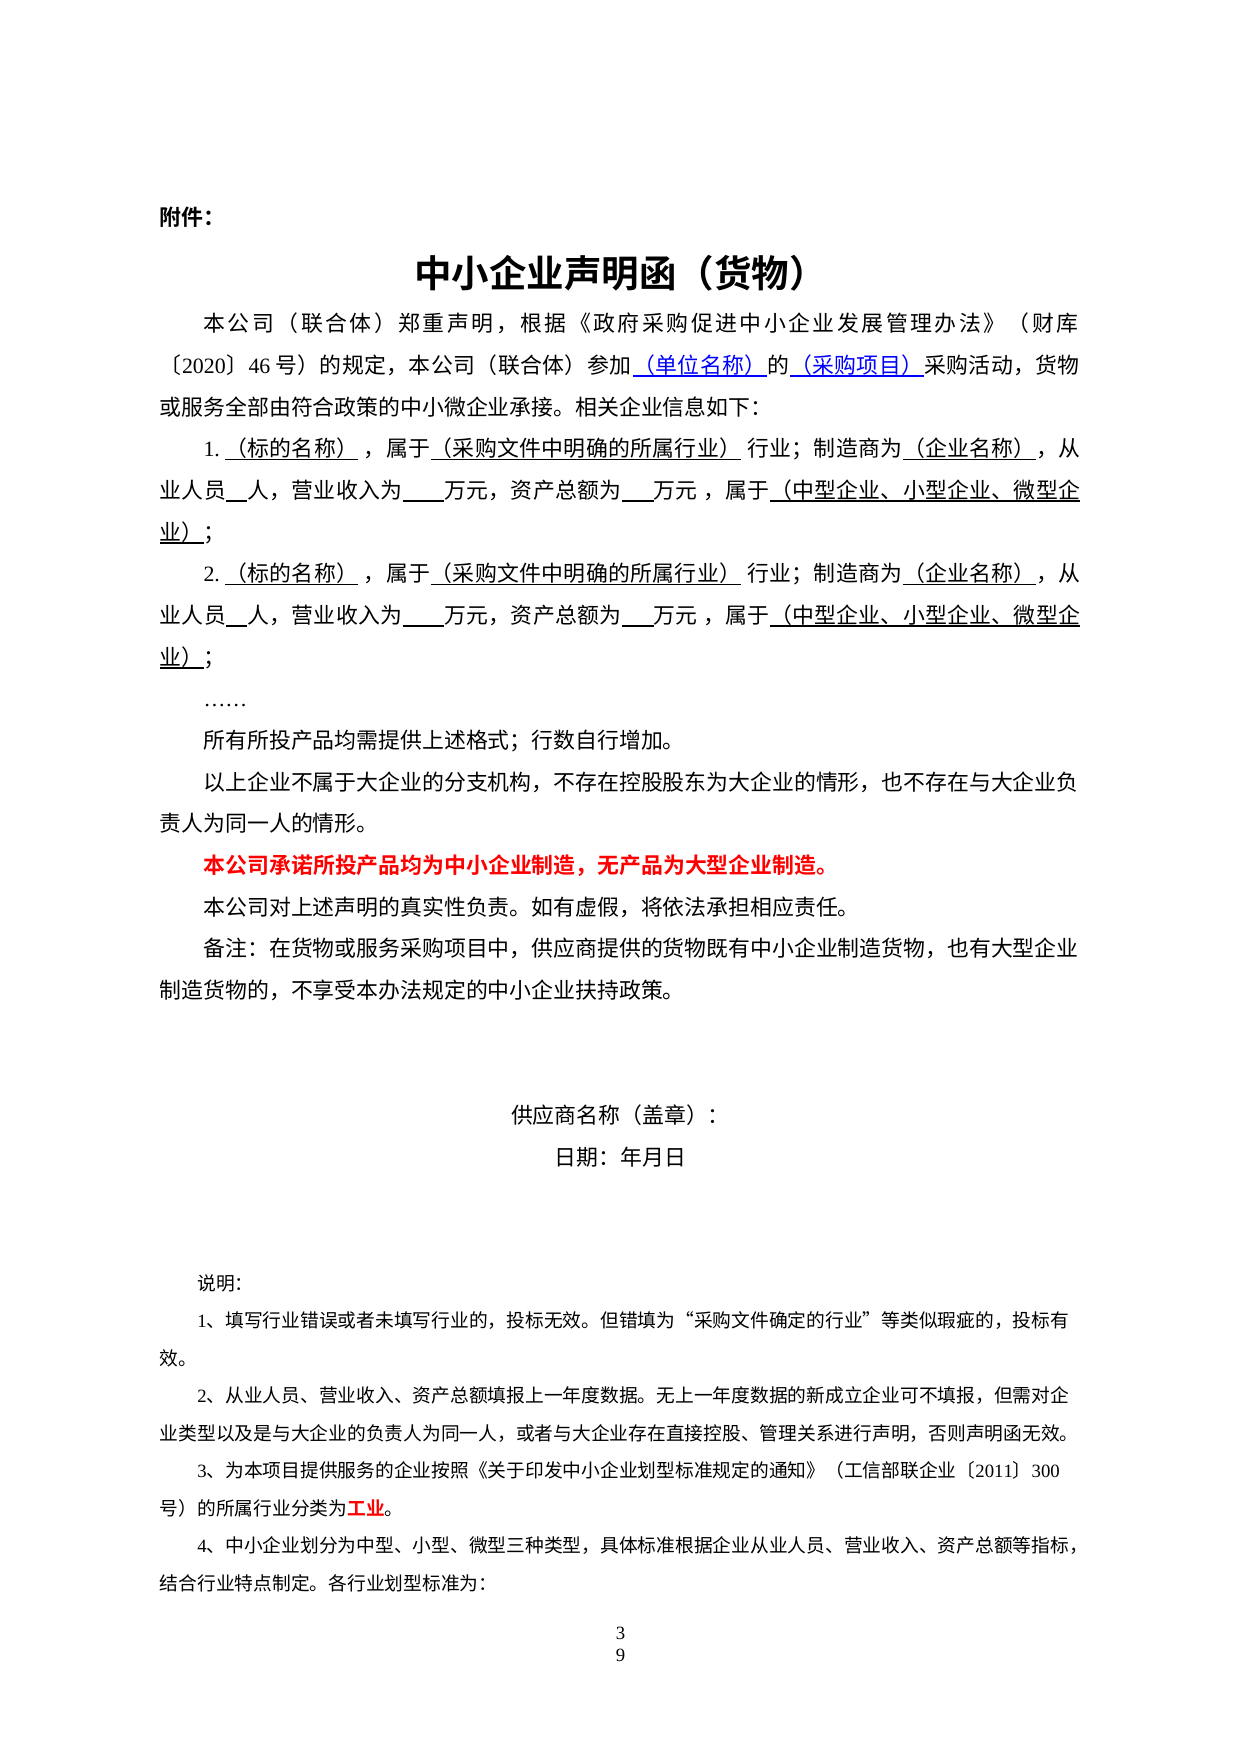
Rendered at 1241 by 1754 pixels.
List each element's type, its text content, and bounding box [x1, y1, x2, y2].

text …… [203, 673, 1081, 715]
text 供应商名称（盖章）： [159, 1090, 1081, 1132]
text 以上企业不属于大企业的分支机构，不存在控股股东为大企业的情形，也不存在与大企业负责人为同一人的情形。 [159, 757, 1081, 840]
list （标的名称） ，属于（采购文件中明确的所属行业） 行业；制造商为（企业名称），从业人员 人，营业收入为 万元，资产总额为 万元 ，属于（中型企业、小型企业、微型企业）； [159, 423, 1081, 548]
text 2、从业人员、营业收入、资产总额填报上一年度数据。无上一年度数据的新成立企业可不填报，但需对企业类型以及是与大企业的负责人为同一人，或者与大企业存在直接控股、管理关系进行声明，否则声明函无效。 [159, 1372, 1081, 1447]
list （标的名称） ，属于（采购文件中明确的所属行业） 行业；制造商为（企业名称），从业人员 人，营业收入为 万元，资产总额为 万元 ，属于（中型企业、小型企业、微型企业）； [159, 548, 1081, 673]
text 本公司承诺所投产品均为中小企业制造，无产品为大型企业制造。 [159, 840, 1081, 882]
text 4、中小企业划分为中型、小型、微型三种类型，具体标准根据企业从业人员、营业收入、资产总额等指标，结合行业特点制定。各行业划型标准为： [159, 1522, 1081, 1597]
text 附件： [159, 200, 1081, 232]
text 本公司对上述声明的真实性负责。如有虚假，将依法承担相应责任。 [159, 882, 1081, 923]
text 本公司（联合体）郑重声明，根据《政府采购促进中小企业发展管理办法》（财库〔2020〕46号）的规定，本公司（联合体）参加（单位名称）的（采购项目）采购活动，货物或服务全部由符合政策的中小微企业承接。相关企业信息如下： [159, 298, 1081, 423]
text 日期：年月日 [159, 1132, 1081, 1173]
text 1、填写行业错误或者未填写行业的，投标无效。但错填为“采购文件确定的行业”等类似瑕疵的，投标有效。 [159, 1297, 1081, 1372]
text 备注：在货物或服务采购项目中，供应商提供的货物既有中小企业制造货物，也有大型企业制造货物的，不享受本办法规定的中小企业扶持政策。 [159, 923, 1081, 1007]
text 3、为本项目提供服务的企业按照《关于印发中小企业划型标准规定的通知》（工信部联企业〔2011〕300号）的所属行业分类为工业。 [159, 1447, 1081, 1522]
text 所有所投产品均需提供上述格式；行数自行增加。 [203, 715, 1081, 757]
text 说明： [159, 1260, 1081, 1297]
text 中小企业声明函（货物） [159, 244, 1081, 298]
